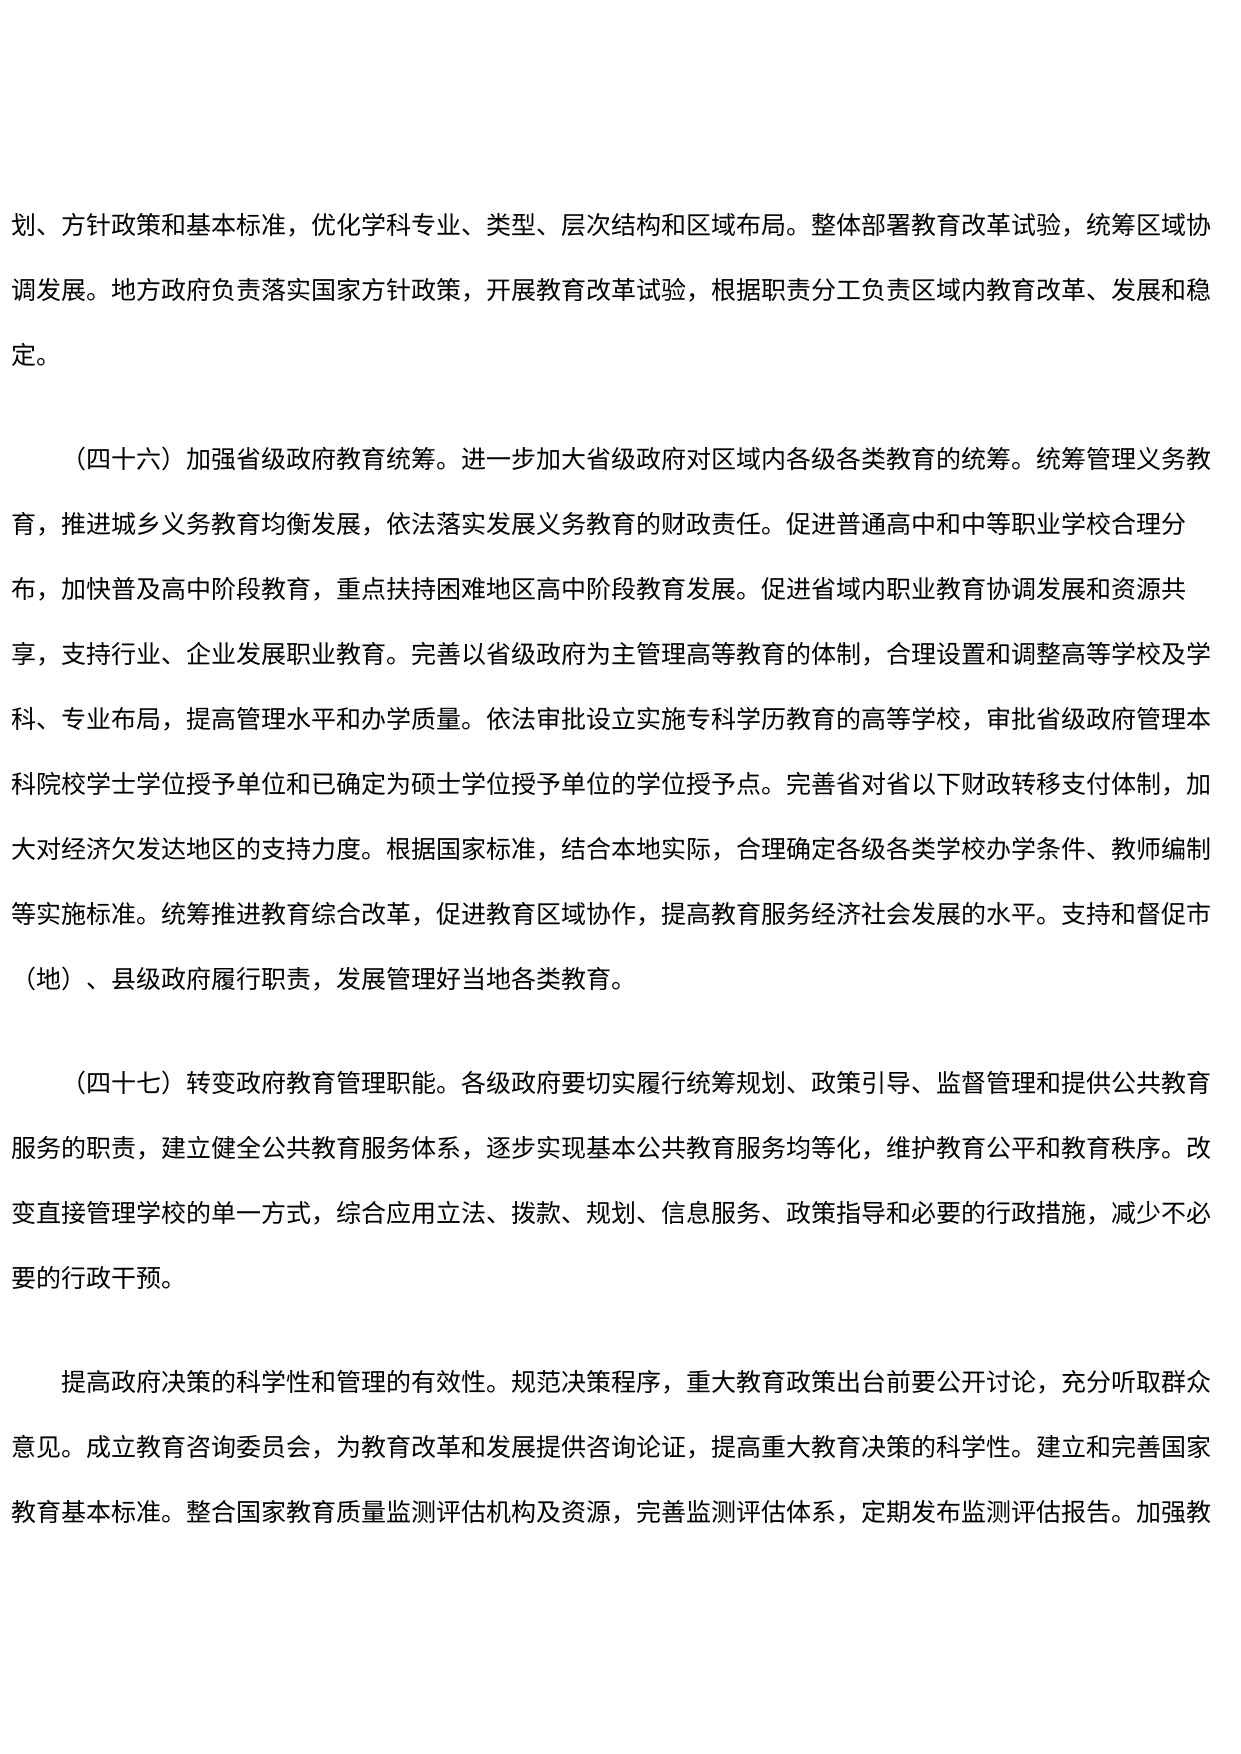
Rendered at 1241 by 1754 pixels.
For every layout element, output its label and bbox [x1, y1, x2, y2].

table_header [11, 162, 1229, 1543]
